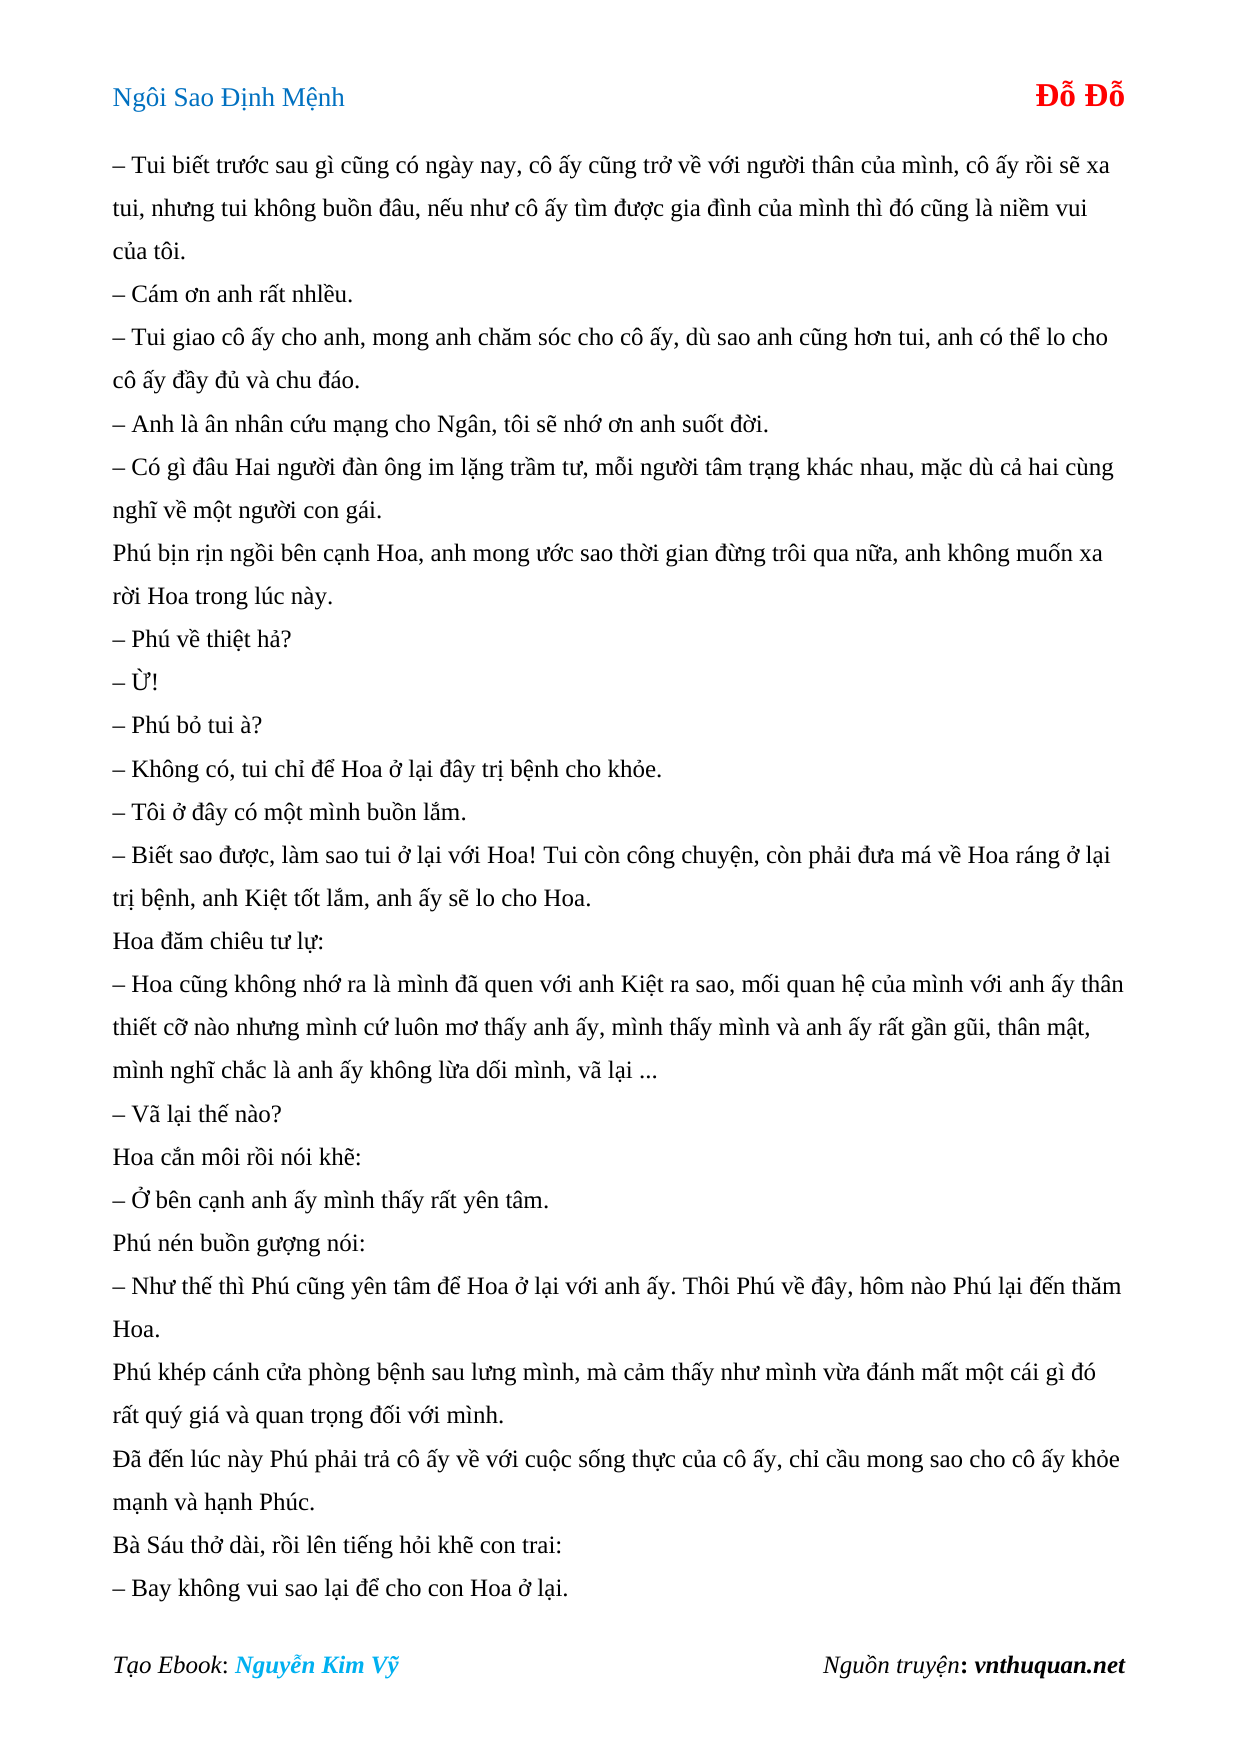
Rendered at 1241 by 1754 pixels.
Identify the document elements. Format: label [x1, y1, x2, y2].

text [112, 150, 1128, 1602]
